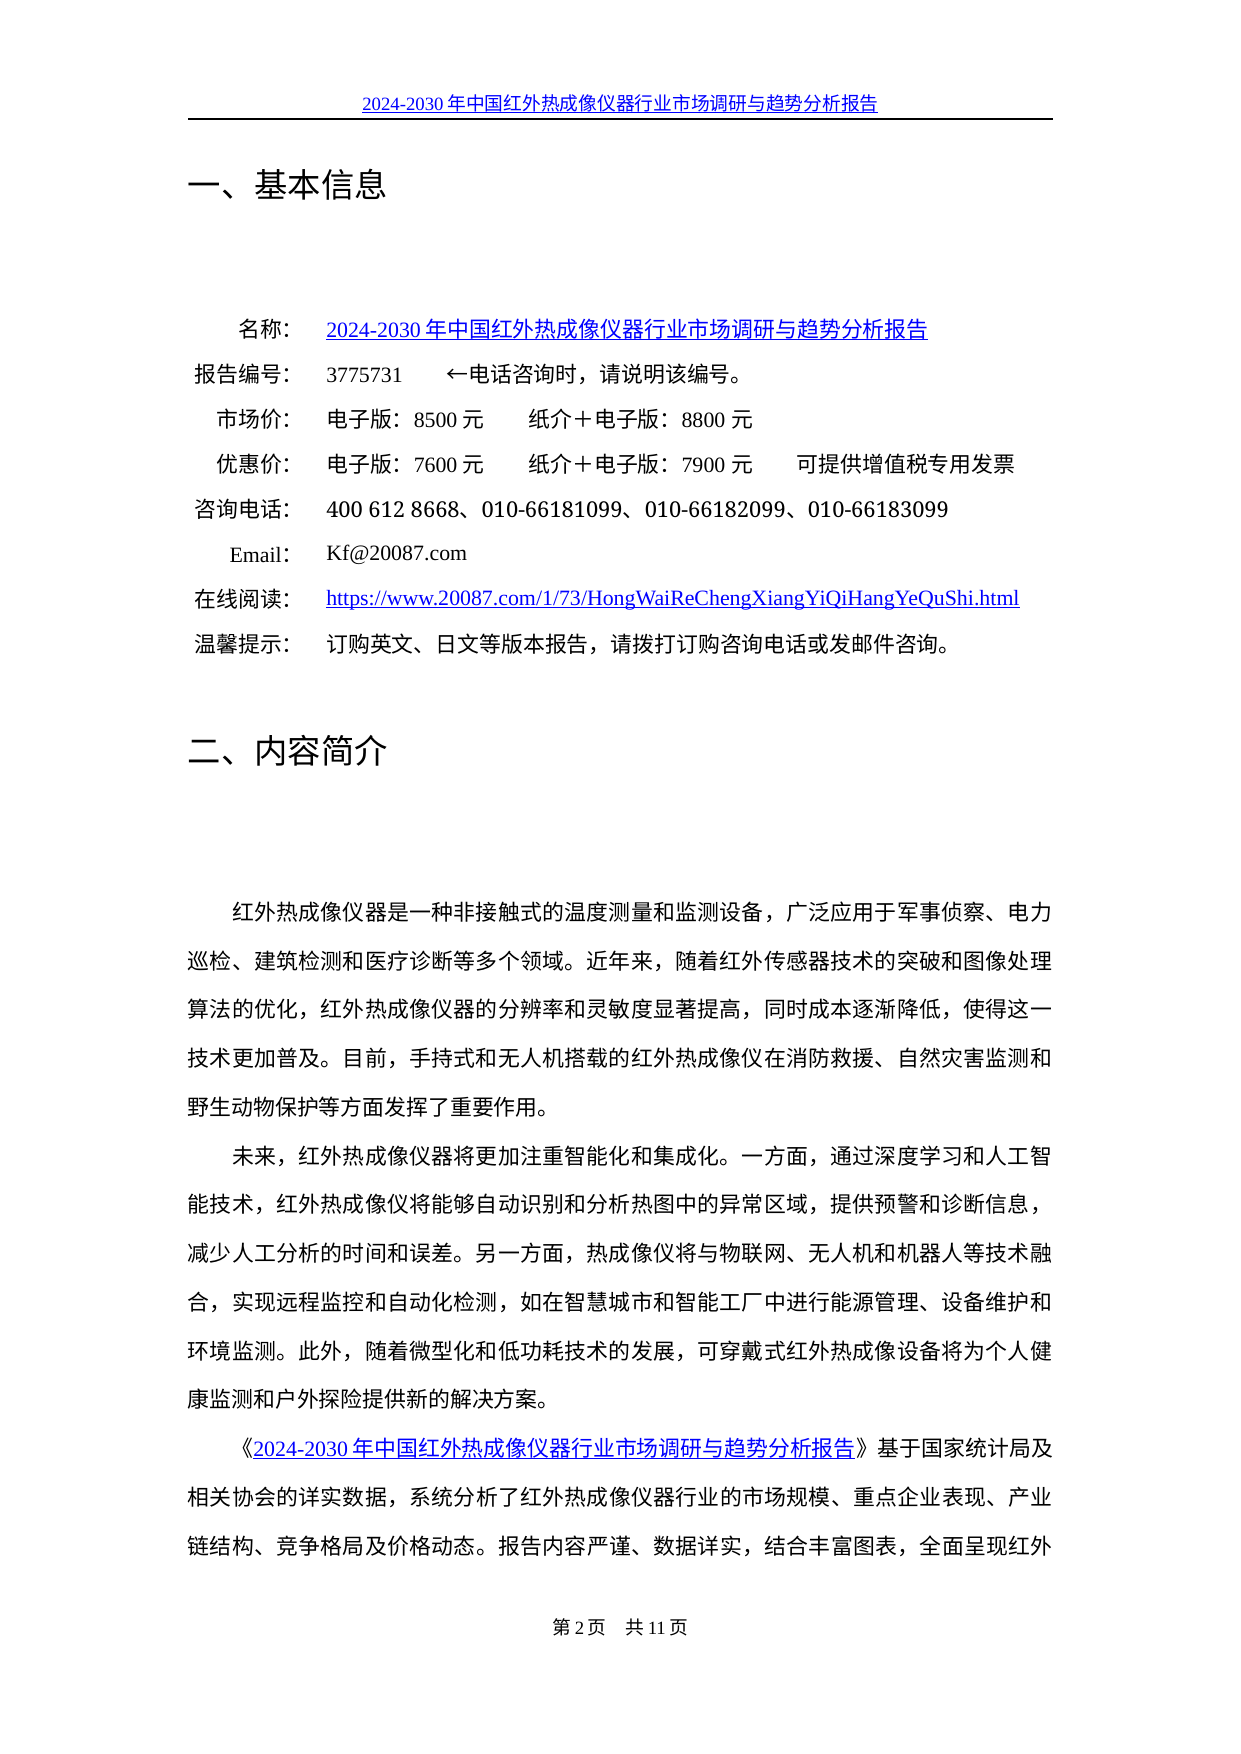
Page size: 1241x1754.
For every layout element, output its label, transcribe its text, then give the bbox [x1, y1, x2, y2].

table_cell 市场价： [167, 402, 315, 447]
table_cell 3775731 ←电话咨询时，请说明该编号。 [315, 357, 1073, 402]
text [187, 894, 1053, 1561]
title 二、内容简介 [187, 717, 1053, 782]
table_cell 订购英文、日文等版本报告，请拨打订购咨询电话或发邮件咨询。 [315, 627, 1073, 672]
table_cell 咨询电话： [167, 492, 315, 537]
table_header 名称： [167, 312, 315, 357]
table_cell 优惠价： [167, 447, 315, 492]
table_cell 报告编号： [167, 357, 315, 402]
table_cell 电子版：7600 元 纸介＋电子版：7900 元 可提供增值税专用发票 [315, 447, 1073, 492]
table_cell Email： [167, 537, 315, 582]
table_cell 电子版：8500 元 纸介＋电子版：8800 元 [315, 402, 1073, 447]
table_cell 温馨提示： [167, 627, 315, 672]
table_cell Kf@20087.com [315, 537, 1073, 582]
table_cell [315, 582, 1073, 627]
table_header 2024-2030年中国红外热成像仪器行业市场调研与趋势分析报告 [315, 312, 1073, 357]
table_cell 在线阅读： [167, 582, 315, 627]
table_cell 400 612 8668、010-66181099、010-66182099、010-66183099 [315, 492, 1073, 537]
title 一、基本信息 [187, 150, 1053, 215]
